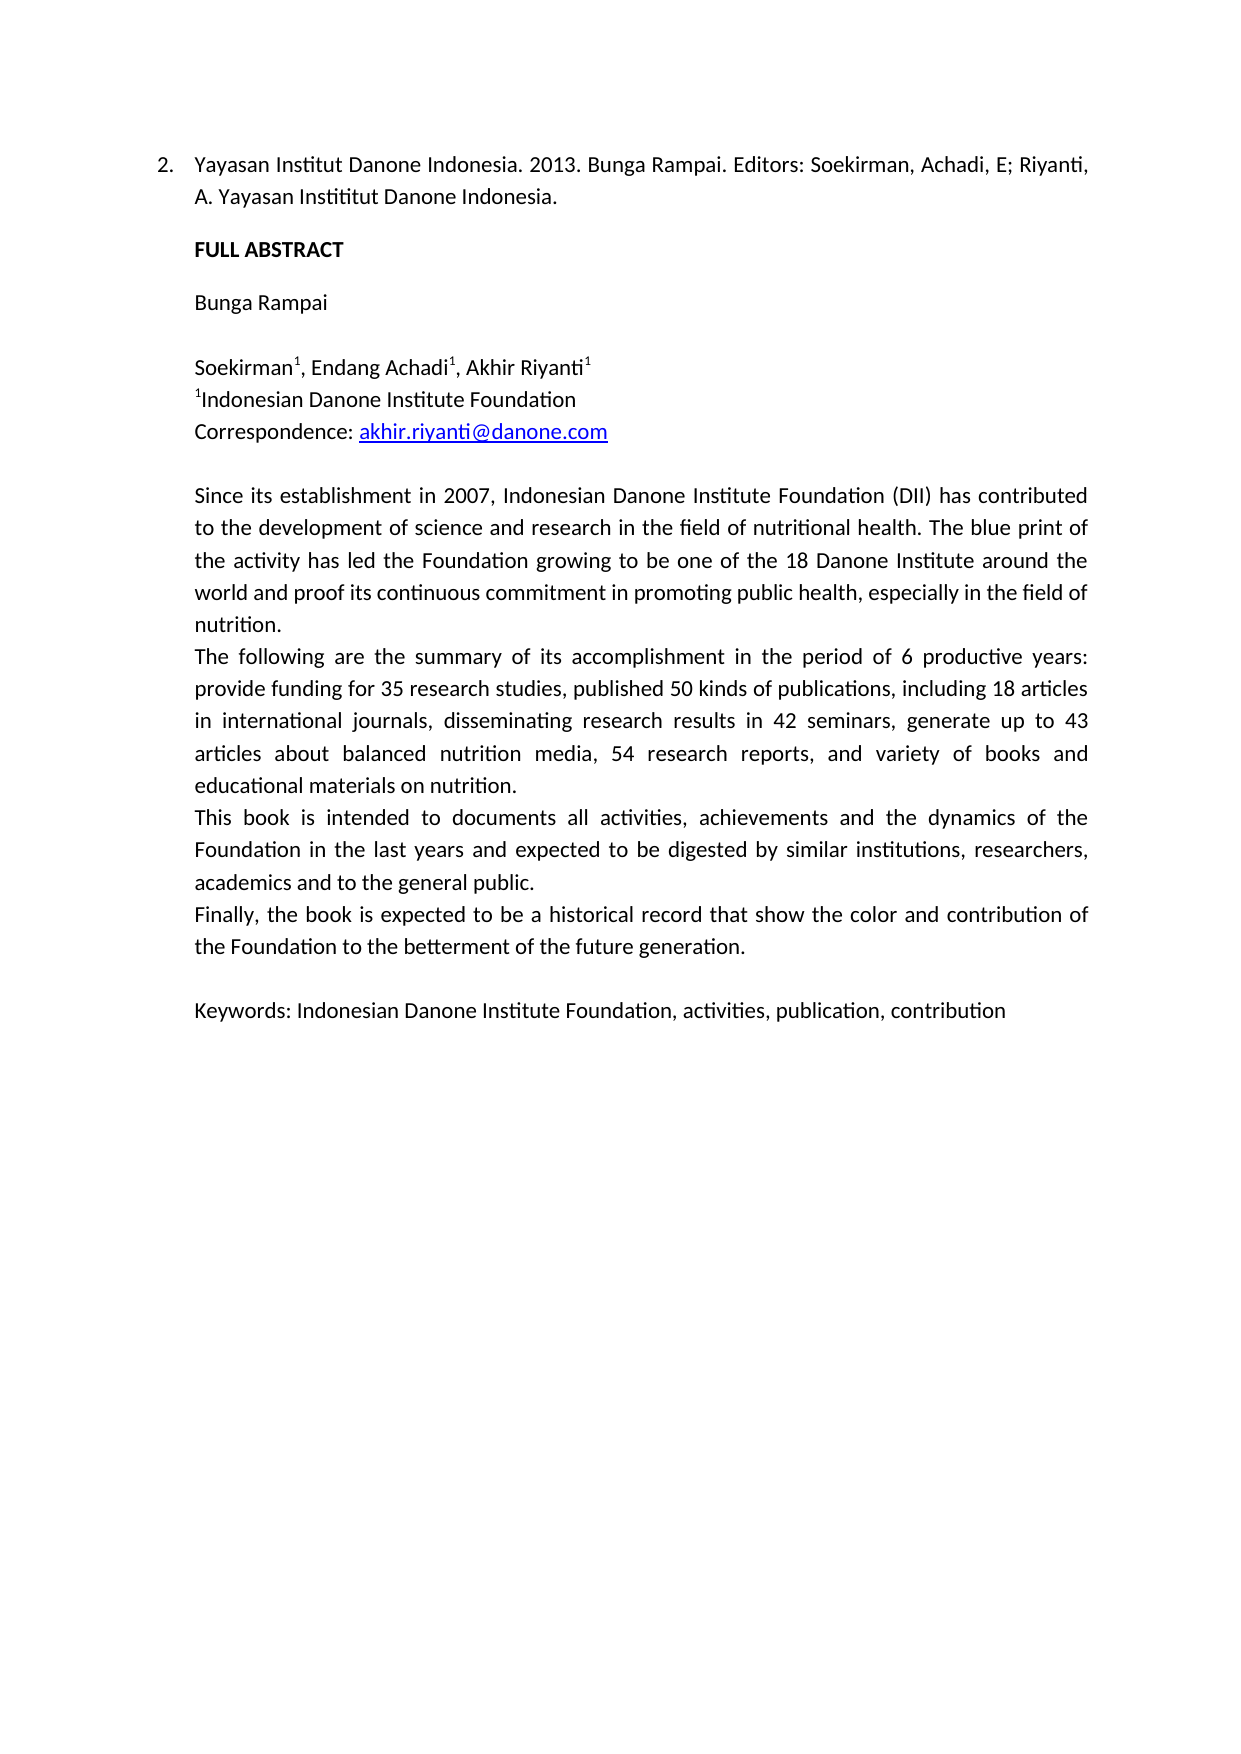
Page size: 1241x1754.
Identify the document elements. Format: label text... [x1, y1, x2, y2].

text Bunga Rampai [194, 288, 1090, 316]
text 1Indonesian Danone Institute Foundation [194, 385, 1090, 413]
text Finally, the book is expected to be a historical record that show the color and contribution of the Foundation to the betterment of the future generation. [194, 900, 1090, 960]
text Correspondence: akhir.riyanti@danone.com [194, 417, 1090, 445]
text Since its establishment in 2007, Indonesian Danone Institute Foundation (DII) has contributed to the development of science and research in the field of nutritional health. The blue print of the activity has led the Foundation growing to be one of the 18 Danone Institute around the world and proof its continuous commitment in promoting public health, especially in the field of nutrition. [194, 481, 1090, 638]
text Keywords: Indonesian Danone Institute Foundation, activities, publication, contribution [194, 996, 1090, 1024]
text This book is intended to documents all activities, achievements and the dynamics of the Foundation in the last years and expected to be digested by similar institutions, researchers, academics and to the general public. [194, 803, 1090, 896]
text The following are the summary of its accomplishment in the period of 6 productive years: provide funding for 35 research studies, published 50 kinds of publications, including 18 articles in international journals, disseminating research results in 42 seminars, generate up to 43 articles about balanced nutrition media, 54 research reports, and variety of books and educational materials on nutrition. [194, 642, 1090, 799]
text FULL ABSTRACT [194, 235, 1090, 263]
list Yayasan Institut Danone Indonesia. 2013. Bunga Rampai. Editors: Soekirman, Achadi, E; Riyanti, A. Yayasan Instititut Danone Indonesia. [157, 150, 1090, 210]
text Soekirman1, Endang Achadi1, Akhir Riyanti1 [194, 353, 1090, 381]
